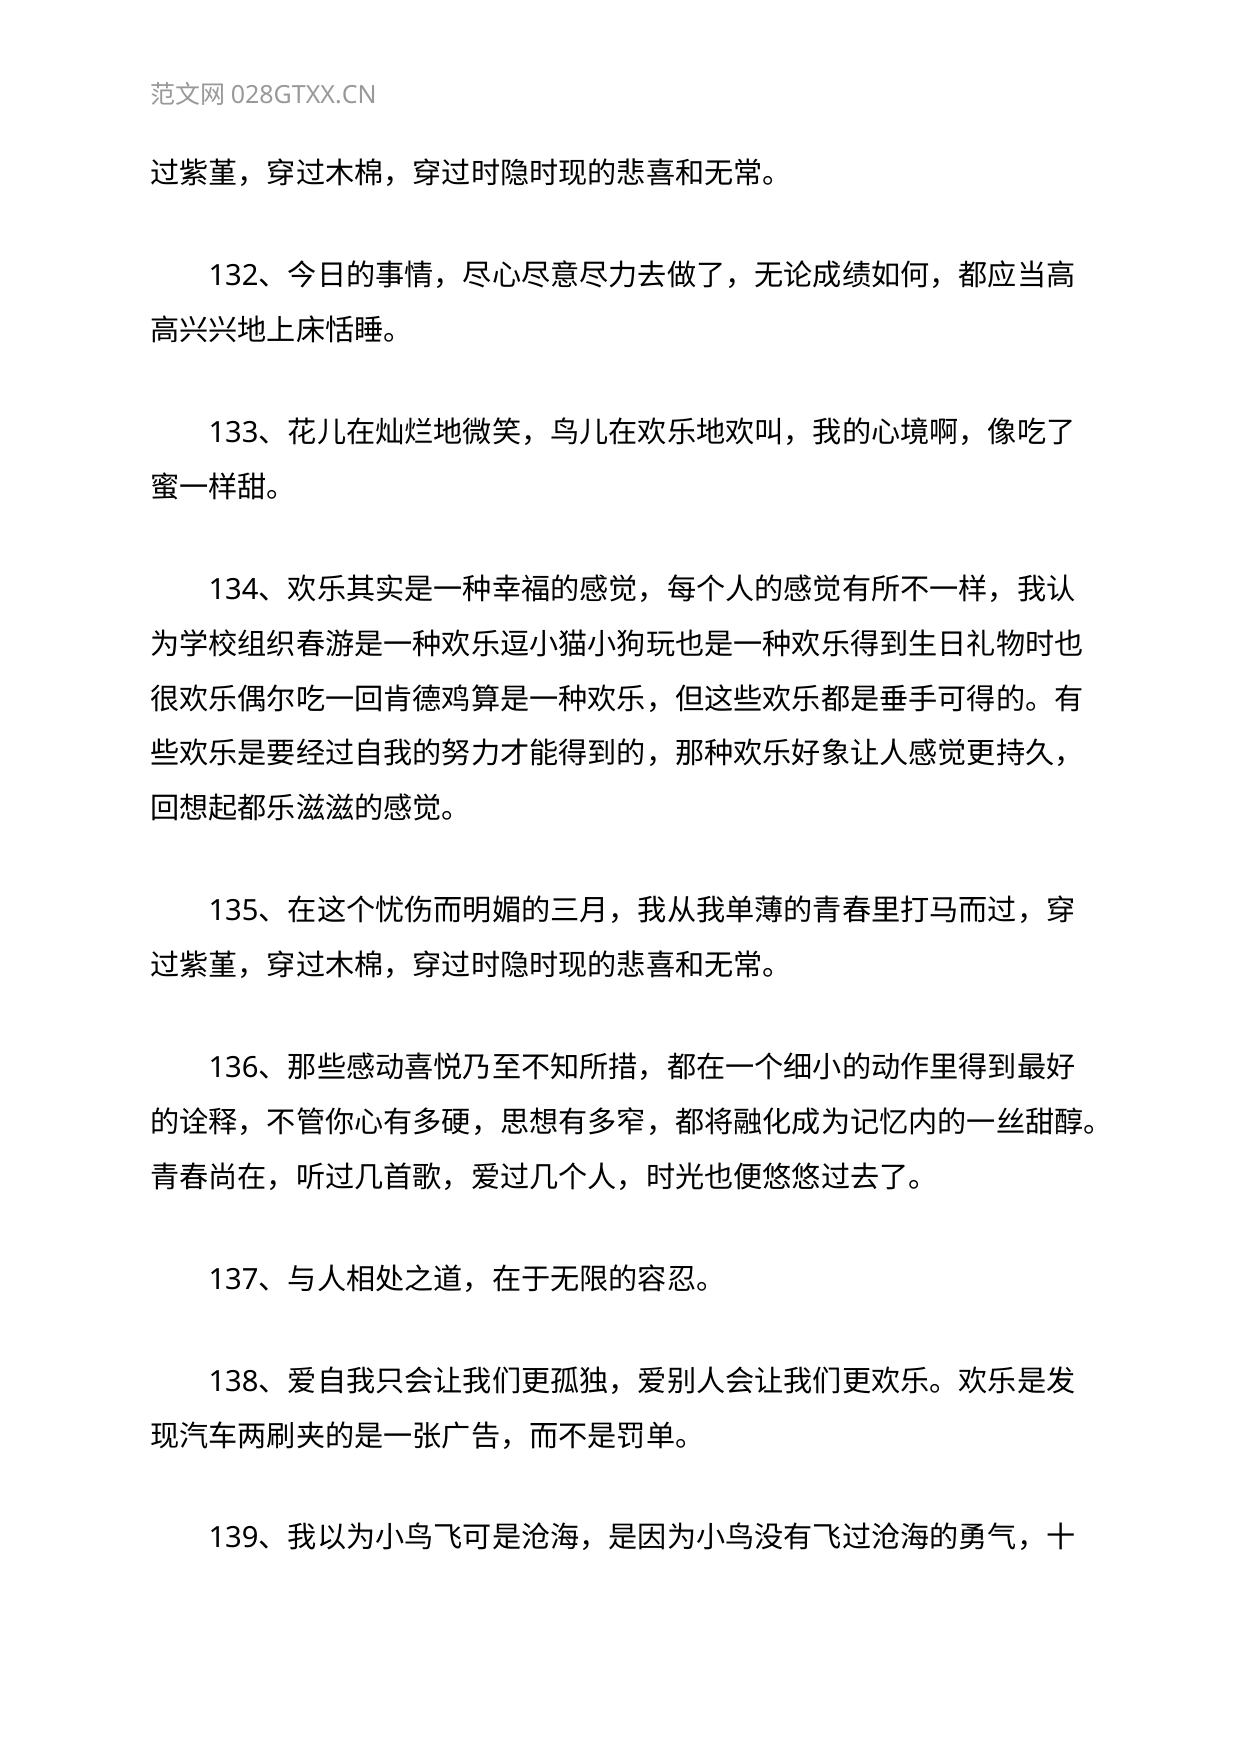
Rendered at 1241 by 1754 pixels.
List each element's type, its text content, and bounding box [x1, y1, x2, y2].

text 133、花儿在灿烂地微笑，鸟儿在欢乐地欢叫，我的心境啊，像吃了蜜一样甜。 [150, 408, 1090, 506]
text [150, 150, 1090, 192]
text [150, 1514, 1090, 1556]
text 135、在这个忧伤而明媚的三月，我从我单薄的青春里打马而过，穿过紫堇，穿过木棉，穿过时隐时现的悲喜和无常。 [150, 887, 1090, 984]
text 136、那些感动喜悦乃至不知所措，都在一个细小的动作里得到最好的诠释，不管你心有多硬，思想有多窄，都将融化成为记忆内的一丝甜醇。青春尚在，听过几首歌，爱过几个人，时光也便悠悠过去了。 [150, 1043, 1090, 1196]
text 138、爱自我只会让我们更孤独，爱别人会让我们更欢乐。欢乐是发现汽车两刷夹的是一张广告，而不是罚单。 [150, 1357, 1090, 1454]
text 132、今日的事情，尽心尽意尽力去做了，无论成绩如何，都应当高高兴兴地上床恬睡。 [150, 252, 1090, 349]
text 134、欢乐其实是一种幸福的感觉，每个人的感觉有所不一样，我认为学校组织春游是一种欢乐逗小猫小狗玩也是一种欢乐得到生日礼物时也很欢乐偶尔吃一回肯德鸡算是一种欢乐，但这些欢乐都是垂手可得的。有些欢乐是要经过自我的努力才能得到的，那种欢乐好象让人感觉更持久，回想起都乐滋滋的感觉。 [150, 565, 1090, 827]
text 137、与人相处之道，在于无限的容忍。 [150, 1255, 1090, 1298]
